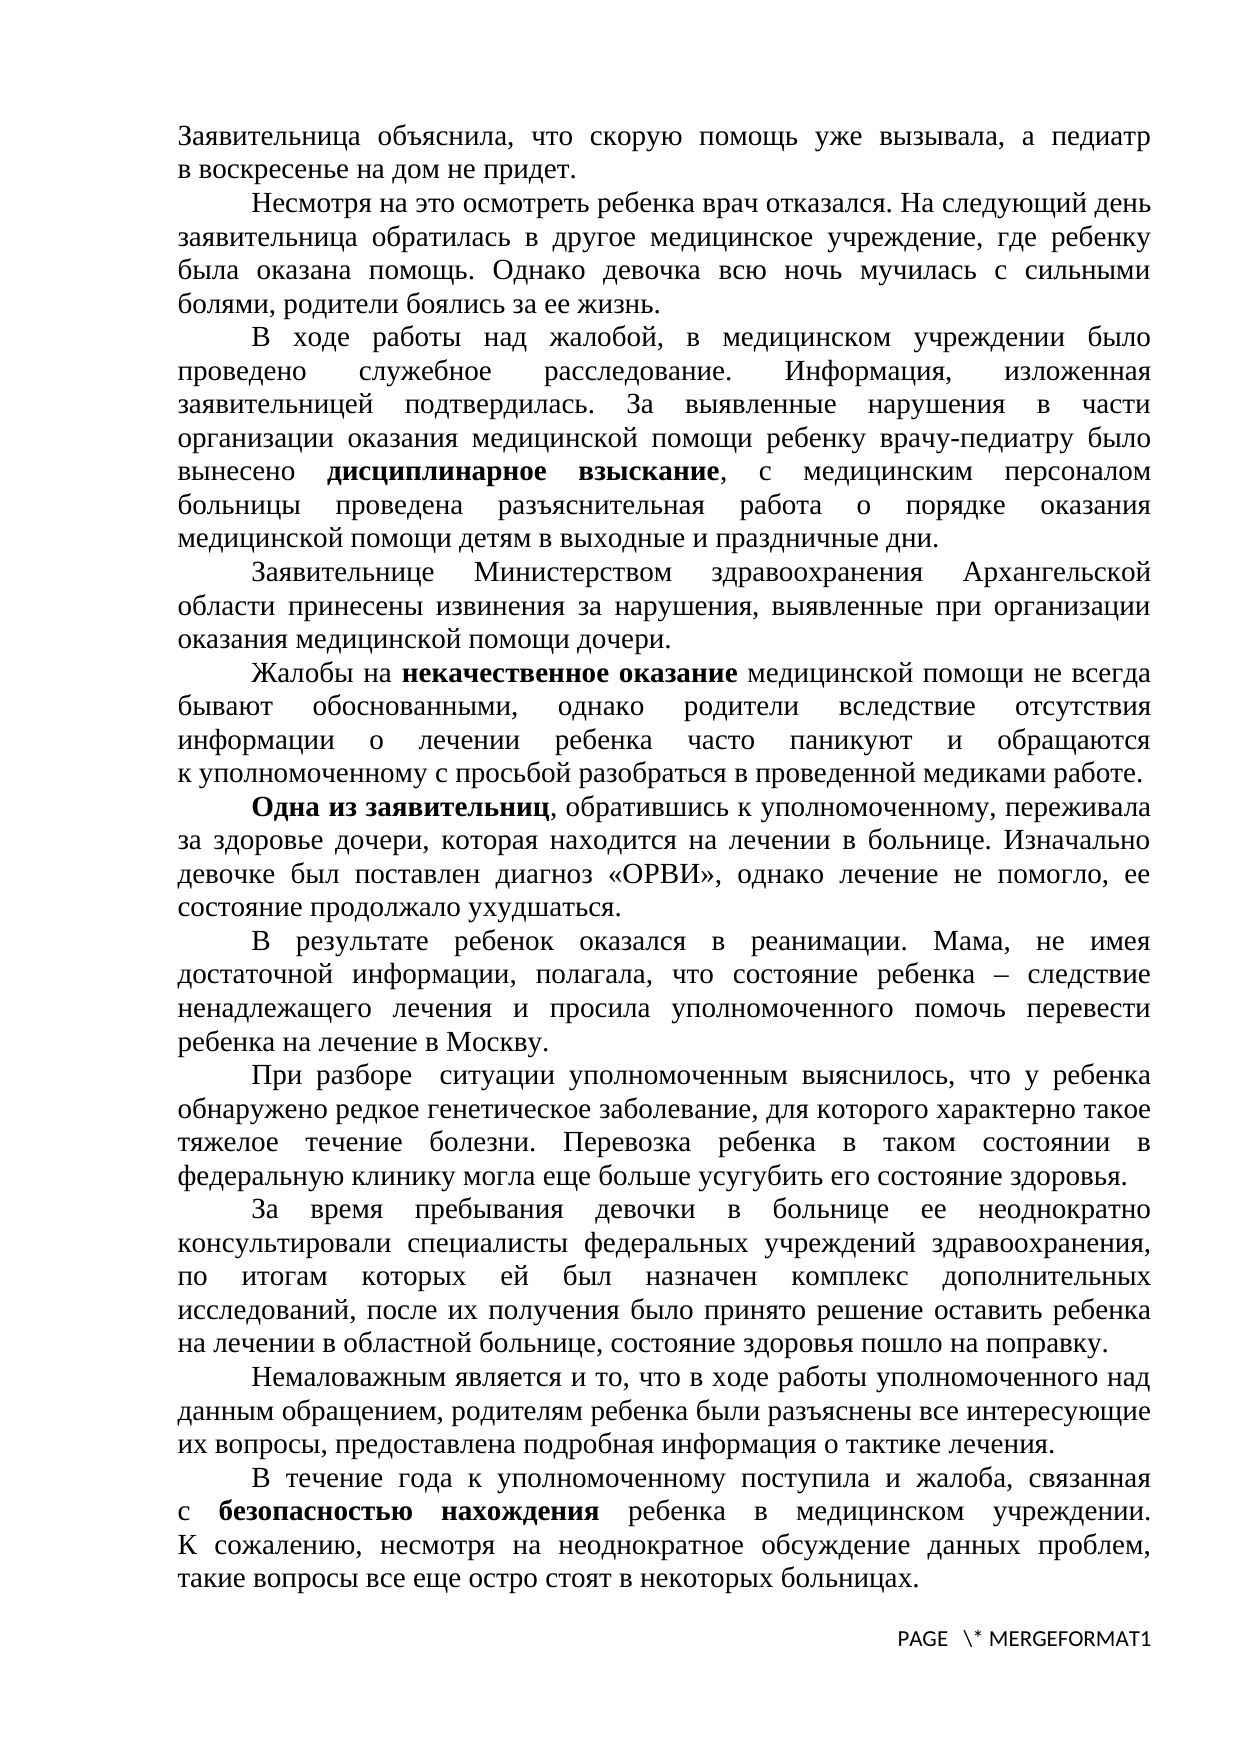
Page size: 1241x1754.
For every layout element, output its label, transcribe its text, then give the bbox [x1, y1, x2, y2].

text В результате ребенок оказался в реанимации. Мама, не имея достаточной информации, полагала, что состояние ребенка – следствие ненадлежащего лечения и просила уполномоченного помочь перевести ребенка на лечение в Москву. [177, 923, 1152, 1057]
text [177, 118, 1152, 185]
text Несмотря на это осмотреть ребенка врач отказался. На следующий день заявительница обратилась в другое медицинское учреждение, где ребенку была оказана помощь. Однако девочка всю ночь мучилась с сильными болями, родители боялись за ее жизнь. [177, 185, 1152, 319]
text Заявительнице Министерством здравоохранения Архангельской области принесены извинения за нарушения, выявленные при организации оказания медицинской помощи дочери. [177, 554, 1152, 655]
text В течение года к уполномоченному поступила и жалоба, связанная с безопасностью нахождения ребенка в медицинском учреждении. К сожалению, несмотря на неоднократное обсуждение данных проблем, такие вопросы все еще остро стоят в некоторых больницах. [177, 1460, 1152, 1594]
text Одна из заявительниц, обратившись к уполномоченному, переживала за здоровье дочери, которая находится на лечении в больнице. Изначально девочке был поставлен диагноз «ОРВИ», однако лечение не помогло, ее состояние продолжало ухудшаться. [177, 789, 1152, 923]
text Жалобы на некачественное оказание медицинской помощи не всегда бывают обоснованными, однако родители вследствие отсутствия информации о лечении ребенка часто паникуют и обращаются к уполномоченному с просьбой разобраться в проведенной медиками работе. [177, 655, 1152, 789]
text За время пребывания девочки в больнице ее неоднократно консультировали специалисты федеральных учреждений здравоохранения, по итогам которых ей был назначен комплекс дополнительных исследований, после их получения было принято решение оставить ребенка на лечении в областной больнице, состояние здоровья пошло на поправку. [177, 1191, 1152, 1359]
text В ходе работы над жалобой, в медицинском учреждении было проведено служебное расследование. Информация, изложенная заявительницей подтвердилась. За выявленные нарушения в части организации оказания медицинской помощи ребенку врачу-педиатру было вынесено дисциплинарное взыскание, с медицинским персоналом больницы проведена разъяснительная работа о порядке оказания медицинской помощи детям в выходные и праздничные дни. [177, 319, 1152, 554]
text Немаловажным является и то, что в ходе работы уполномоченного над данным обращением, родителям ребенка были разъяснены все интересующие их вопросы, предоставлена подробная информация о тактике лечения. [177, 1359, 1152, 1460]
text При разборе ситуации уполномоченным выяснилось, что у ребенка обнаружено редкое генетическое заболевание, для которого характерно такое тяжелое течение болезни. Перевозка ребенка в таком состоянии в федеральную клинику могла еще больше усугубить его состояние здоровья. [177, 1057, 1152, 1191]
